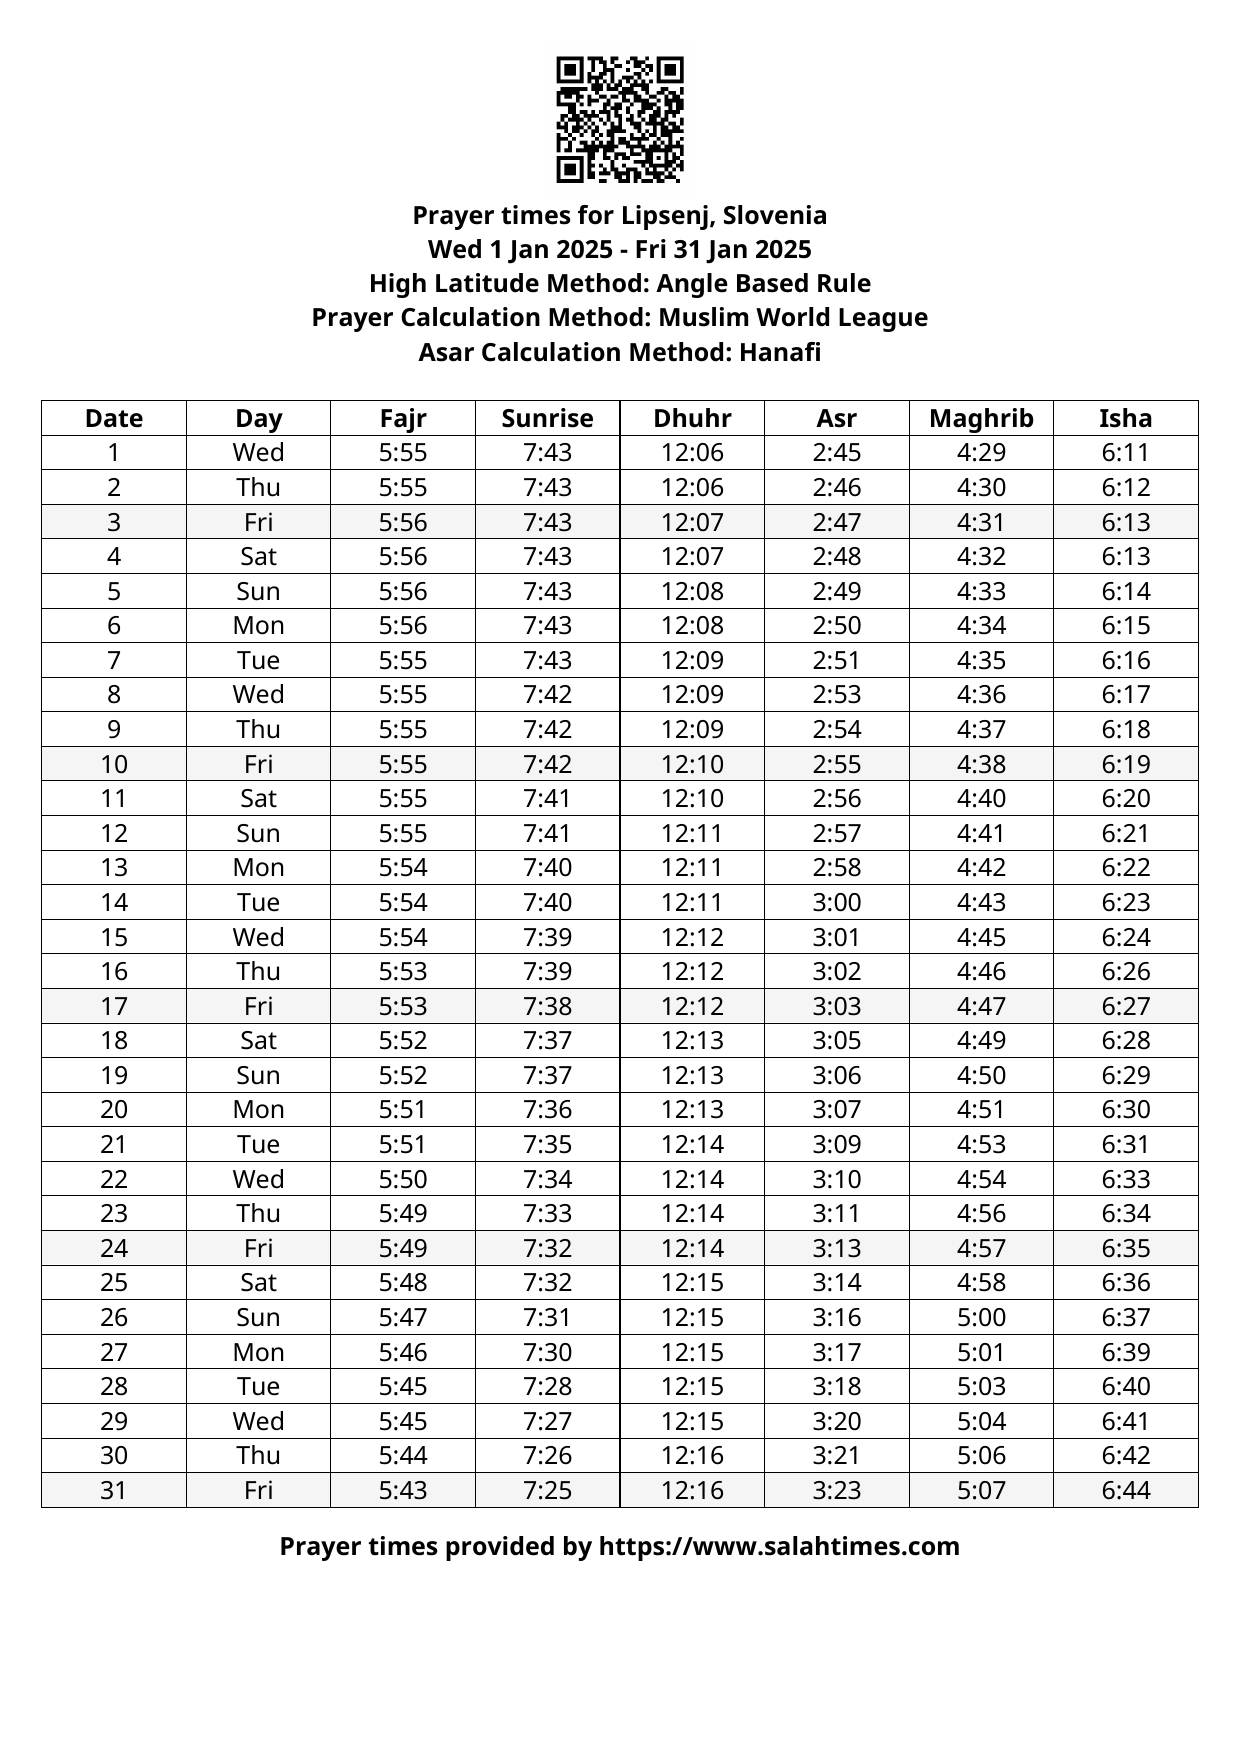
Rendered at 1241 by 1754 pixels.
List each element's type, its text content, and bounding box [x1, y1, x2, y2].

table_cell 2:54 [765, 712, 909, 746]
table_cell 6:44 [1054, 1473, 1198, 1507]
table_cell 5 [42, 574, 186, 607]
table_cell 12:14 [621, 1231, 764, 1264]
table_cell Sun [187, 816, 330, 849]
table_cell 12 [42, 816, 186, 849]
table_cell Mon [187, 609, 330, 642]
table_cell 4:36 [910, 678, 1053, 711]
table_cell 7:42 [476, 712, 619, 746]
table_cell 6:35 [1054, 1231, 1198, 1264]
table_cell 6:34 [1054, 1196, 1198, 1230]
table_cell Mon [187, 1093, 330, 1126]
table_cell 4:32 [910, 539, 1053, 573]
text Wed 1 Jan 2025 - Fri 31 Jan 2025 [42, 232, 1198, 266]
table_cell 2:45 [765, 436, 909, 469]
table_cell 12:12 [621, 920, 764, 953]
table_cell 12:13 [621, 1058, 764, 1092]
table_cell 5:51 [331, 1127, 475, 1161]
table_cell 7:35 [476, 1127, 619, 1161]
table_cell 5:45 [331, 1404, 475, 1437]
table_cell 7:34 [476, 1162, 619, 1195]
table_cell Tue [187, 1369, 330, 1403]
table_cell 4:42 [910, 851, 1053, 884]
table_cell 16 [42, 954, 186, 988]
table_cell Thu [187, 712, 330, 746]
table_cell 6:16 [1054, 643, 1198, 677]
table_cell 6:27 [1054, 989, 1198, 1022]
table_cell 4:38 [910, 747, 1053, 780]
table_cell Tue [187, 885, 330, 919]
table_cell 5:56 [331, 539, 475, 573]
table_cell 23 [42, 1196, 186, 1230]
table_cell 5:45 [331, 1369, 475, 1403]
table_cell 7:38 [476, 989, 619, 1022]
table_cell 4:51 [910, 1093, 1053, 1126]
table_cell 5:03 [910, 1369, 1053, 1403]
table_cell 3:00 [765, 885, 909, 919]
table_cell 6:31 [1054, 1127, 1198, 1161]
table_cell Thu [187, 1196, 330, 1230]
table_cell 20 [42, 1093, 186, 1126]
table_cell 5:50 [331, 1162, 475, 1195]
table_cell 26 [42, 1300, 186, 1334]
table_cell 3:17 [765, 1335, 909, 1368]
table_cell 12:15 [621, 1404, 764, 1437]
table_cell 9 [42, 712, 186, 746]
table_cell 12:09 [621, 643, 764, 677]
table_cell 1 [42, 436, 186, 469]
table_cell 5:55 [331, 643, 475, 677]
table_cell Wed [187, 1162, 330, 1195]
table_cell 2:49 [765, 574, 909, 607]
table_cell 2:50 [765, 609, 909, 642]
table_cell 7:33 [476, 1196, 619, 1230]
table_cell 6:23 [1054, 885, 1198, 919]
table_cell 12:16 [621, 1473, 764, 1507]
text High Latitude Method: Angle Based Rule [42, 266, 1198, 300]
table_cell 3:09 [765, 1127, 909, 1161]
table_cell 12:08 [621, 609, 764, 642]
table_cell 5:47 [331, 1300, 475, 1334]
table_cell 12:06 [621, 470, 764, 504]
table_cell 12:12 [621, 989, 764, 1022]
table_cell 6:17 [1054, 678, 1198, 711]
table_cell 7:43 [476, 436, 619, 469]
table_cell 12:15 [621, 1266, 764, 1299]
table_cell 5:56 [331, 609, 475, 642]
table_cell 7:26 [476, 1439, 619, 1472]
table_cell 12:14 [621, 1196, 764, 1230]
table_cell 6 [42, 609, 186, 642]
table_cell 7:41 [476, 781, 619, 815]
table_cell 3:06 [765, 1058, 909, 1092]
table_header Sunrise [476, 401, 619, 434]
table_cell 6:13 [1054, 539, 1198, 573]
table_cell 2:58 [765, 851, 909, 884]
table_cell 12:15 [621, 1369, 764, 1403]
text Prayer times provided by https://www.salahtimes.com [42, 1528, 1198, 1563]
table_cell Mon [187, 1335, 330, 1368]
table_cell 5:55 [331, 436, 475, 469]
table_cell 7:30 [476, 1335, 619, 1368]
table_cell 2:57 [765, 816, 909, 849]
table_cell 3 [42, 505, 186, 538]
table_cell 14 [42, 885, 186, 919]
table_cell 7:42 [476, 747, 619, 780]
table_cell 6:39 [1054, 1335, 1198, 1368]
table_cell 12:10 [621, 781, 764, 815]
table_cell 5:54 [331, 920, 475, 953]
table_cell 4:47 [910, 989, 1053, 1022]
table_cell 5:52 [331, 1058, 475, 1092]
table_cell 5:55 [331, 747, 475, 780]
table_cell 5:55 [331, 470, 475, 504]
table_cell Wed [187, 678, 330, 711]
table_cell 12:09 [621, 712, 764, 746]
table_cell 12:14 [621, 1162, 764, 1195]
table_cell 6:19 [1054, 747, 1198, 780]
table_cell 7:43 [476, 609, 619, 642]
table_cell Thu [187, 954, 330, 988]
table_cell Sat [187, 781, 330, 815]
table_cell 27 [42, 1335, 186, 1368]
table_cell 4:35 [910, 643, 1053, 677]
table_cell Thu [187, 470, 330, 504]
table_cell 4:45 [910, 920, 1053, 953]
text Prayer times for Lipsenj, Slovenia [42, 198, 1198, 232]
table_cell Sun [187, 1300, 330, 1334]
table_cell 4:29 [910, 436, 1053, 469]
table_header Isha [1054, 401, 1198, 434]
table_cell 3:11 [765, 1196, 909, 1230]
table_cell 15 [42, 920, 186, 953]
table_cell 3:02 [765, 954, 909, 988]
table_cell 12:06 [621, 436, 764, 469]
table_cell 5:49 [331, 1196, 475, 1230]
table_cell 4:34 [910, 609, 1053, 642]
table_cell 12:11 [621, 816, 764, 849]
table_cell 4:33 [910, 574, 1053, 607]
table_cell 10 [42, 747, 186, 780]
table_header Asr [765, 401, 909, 434]
table_cell 7:28 [476, 1369, 619, 1403]
table_cell 3:05 [765, 1024, 909, 1057]
table_cell 3:23 [765, 1473, 909, 1507]
table_cell 5:51 [331, 1093, 475, 1126]
table_cell 30 [42, 1439, 186, 1472]
table_cell 4:37 [910, 712, 1053, 746]
table_cell 4:30 [910, 470, 1053, 504]
text Prayer Calculation Method: Muslim World League [42, 300, 1198, 334]
table_cell 6:11 [1054, 436, 1198, 469]
table_cell 7:27 [476, 1404, 619, 1437]
table_cell 2:47 [765, 505, 909, 538]
table_cell 7:37 [476, 1024, 619, 1057]
table_cell 7:43 [476, 470, 619, 504]
table_cell Fri [187, 989, 330, 1022]
table_cell 12:16 [621, 1439, 764, 1472]
table_cell 7:25 [476, 1473, 619, 1507]
table_cell 6:22 [1054, 851, 1198, 884]
picture [542, 41, 699, 198]
table_header Dhuhr [621, 401, 764, 434]
table_cell 2:46 [765, 470, 909, 504]
table_cell 7:36 [476, 1093, 619, 1126]
table_cell 29 [42, 1404, 186, 1437]
table_cell Fri [187, 1231, 330, 1264]
table_cell 2:48 [765, 539, 909, 573]
table_cell Thu [187, 1439, 330, 1472]
table_cell 7:43 [476, 643, 619, 677]
table_cell 5:53 [331, 954, 475, 988]
table_cell 3:21 [765, 1439, 909, 1472]
table_cell 2:53 [765, 678, 909, 711]
table_cell 7:43 [476, 539, 619, 573]
table_cell 5:49 [331, 1231, 475, 1264]
table_cell 5:52 [331, 1024, 475, 1057]
table_cell Sat [187, 1024, 330, 1057]
table_cell 7:40 [476, 851, 619, 884]
table_cell 12:07 [621, 505, 764, 538]
table_cell 7:32 [476, 1266, 619, 1299]
table_cell 18 [42, 1024, 186, 1057]
table_cell 7:42 [476, 678, 619, 711]
table_cell 5:55 [331, 678, 475, 711]
table_cell 4:43 [910, 885, 1053, 919]
table_cell 11 [42, 781, 186, 815]
table_cell 21 [42, 1127, 186, 1161]
table_cell 5:44 [331, 1439, 475, 1472]
table_cell 5:00 [910, 1300, 1053, 1334]
table_cell 31 [42, 1473, 186, 1507]
table_cell 6:26 [1054, 954, 1198, 988]
table_cell 12:08 [621, 574, 764, 607]
table_cell 3:07 [765, 1093, 909, 1126]
table_cell 6:12 [1054, 470, 1198, 504]
table_cell 12:11 [621, 851, 764, 884]
table_cell 8 [42, 678, 186, 711]
table_cell 7:39 [476, 920, 619, 953]
table_cell 4:57 [910, 1231, 1053, 1264]
table_cell 5:48 [331, 1266, 475, 1299]
table_cell 22 [42, 1162, 186, 1195]
table_cell 3:10 [765, 1162, 909, 1195]
table_cell 2:51 [765, 643, 909, 677]
table_cell 4:41 [910, 816, 1053, 849]
table_cell 12:07 [621, 539, 764, 573]
table_cell 2:55 [765, 747, 909, 780]
text Asar Calculation Method: Hanafi [42, 334, 1198, 368]
table_cell 4:46 [910, 954, 1053, 988]
table_header Fajr [331, 401, 475, 434]
table_cell 5:56 [331, 505, 475, 538]
table_cell 5:55 [331, 781, 475, 815]
table_cell Tue [187, 643, 330, 677]
table_cell 12:13 [621, 1024, 764, 1057]
table_cell 7:39 [476, 954, 619, 988]
table_cell 4:53 [910, 1127, 1053, 1161]
table_cell 5:07 [910, 1473, 1053, 1507]
table_cell Wed [187, 436, 330, 469]
table_cell 7:43 [476, 574, 619, 607]
table_cell 12:11 [621, 885, 764, 919]
table_cell 6:42 [1054, 1439, 1198, 1472]
table_cell 5:53 [331, 989, 475, 1022]
table_cell 4 [42, 539, 186, 573]
table_cell 6:24 [1054, 920, 1198, 953]
table_cell 5:06 [910, 1439, 1053, 1472]
table_cell Fri [187, 1473, 330, 1507]
table_cell 6:41 [1054, 1404, 1198, 1437]
table_cell 6:29 [1054, 1058, 1198, 1092]
table_cell 12:09 [621, 678, 764, 711]
table_cell 7:40 [476, 885, 619, 919]
table_cell 6:20 [1054, 781, 1198, 815]
table_cell 6:18 [1054, 712, 1198, 746]
table_cell 7:32 [476, 1231, 619, 1264]
table_cell 5:43 [331, 1473, 475, 1507]
table_cell 4:31 [910, 505, 1053, 538]
table_cell 6:30 [1054, 1093, 1198, 1126]
table_cell 6:15 [1054, 609, 1198, 642]
table_cell 3:16 [765, 1300, 909, 1334]
table_cell 5:55 [331, 712, 475, 746]
table_cell 3:13 [765, 1231, 909, 1264]
table_header Day [187, 401, 330, 434]
table_cell 6:40 [1054, 1369, 1198, 1403]
table_cell 4:58 [910, 1266, 1053, 1299]
table_cell 3:18 [765, 1369, 909, 1403]
table_cell 5:56 [331, 574, 475, 607]
table_cell 7:37 [476, 1058, 619, 1092]
table_cell Sat [187, 539, 330, 573]
table_cell 3:20 [765, 1404, 909, 1437]
table_cell 12:14 [621, 1127, 764, 1161]
table_cell 6:13 [1054, 505, 1198, 538]
table_cell 3:14 [765, 1266, 909, 1299]
table_cell Sun [187, 1058, 330, 1092]
table_cell 5:54 [331, 885, 475, 919]
table_cell 6:33 [1054, 1162, 1198, 1195]
table_cell 12:15 [621, 1335, 764, 1368]
table_cell 3:01 [765, 920, 909, 953]
table_cell 7:41 [476, 816, 619, 849]
table_cell Sun [187, 574, 330, 607]
table_cell 3:03 [765, 989, 909, 1022]
table_cell 4:40 [910, 781, 1053, 815]
table_cell 12:12 [621, 954, 764, 988]
table_header Maghrib [910, 401, 1053, 434]
table_cell 6:14 [1054, 574, 1198, 607]
table_cell Fri [187, 505, 330, 538]
table_cell 7:31 [476, 1300, 619, 1334]
table_cell 4:56 [910, 1196, 1053, 1230]
table_cell 19 [42, 1058, 186, 1092]
table_cell 5:01 [910, 1335, 1053, 1368]
table_cell 5:46 [331, 1335, 475, 1368]
table_cell 5:54 [331, 851, 475, 884]
table_cell Sat [187, 1266, 330, 1299]
table_cell 24 [42, 1231, 186, 1264]
table_cell Fri [187, 747, 330, 780]
table_cell Wed [187, 1404, 330, 1437]
table_cell 4:49 [910, 1024, 1053, 1057]
table_cell 6:28 [1054, 1024, 1198, 1057]
table_cell 6:36 [1054, 1266, 1198, 1299]
table_cell 5:04 [910, 1404, 1053, 1437]
table_cell 2 [42, 470, 186, 504]
table_header Date [42, 401, 186, 434]
table_cell 13 [42, 851, 186, 884]
table_cell 7:43 [476, 505, 619, 538]
table_cell 7 [42, 643, 186, 677]
table_cell 12:15 [621, 1300, 764, 1334]
table_cell Mon [187, 851, 330, 884]
table_cell Wed [187, 920, 330, 953]
table_cell Tue [187, 1127, 330, 1161]
table_cell 28 [42, 1369, 186, 1403]
table_cell 25 [42, 1266, 186, 1299]
table_cell 5:55 [331, 816, 475, 849]
table_cell 4:50 [910, 1058, 1053, 1092]
table_cell 17 [42, 989, 186, 1022]
table_cell 2:56 [765, 781, 909, 815]
table_cell 12:13 [621, 1093, 764, 1126]
table_cell 6:21 [1054, 816, 1198, 849]
table_cell 12:10 [621, 747, 764, 780]
table_cell 6:37 [1054, 1300, 1198, 1334]
table_cell 4:54 [910, 1162, 1053, 1195]
